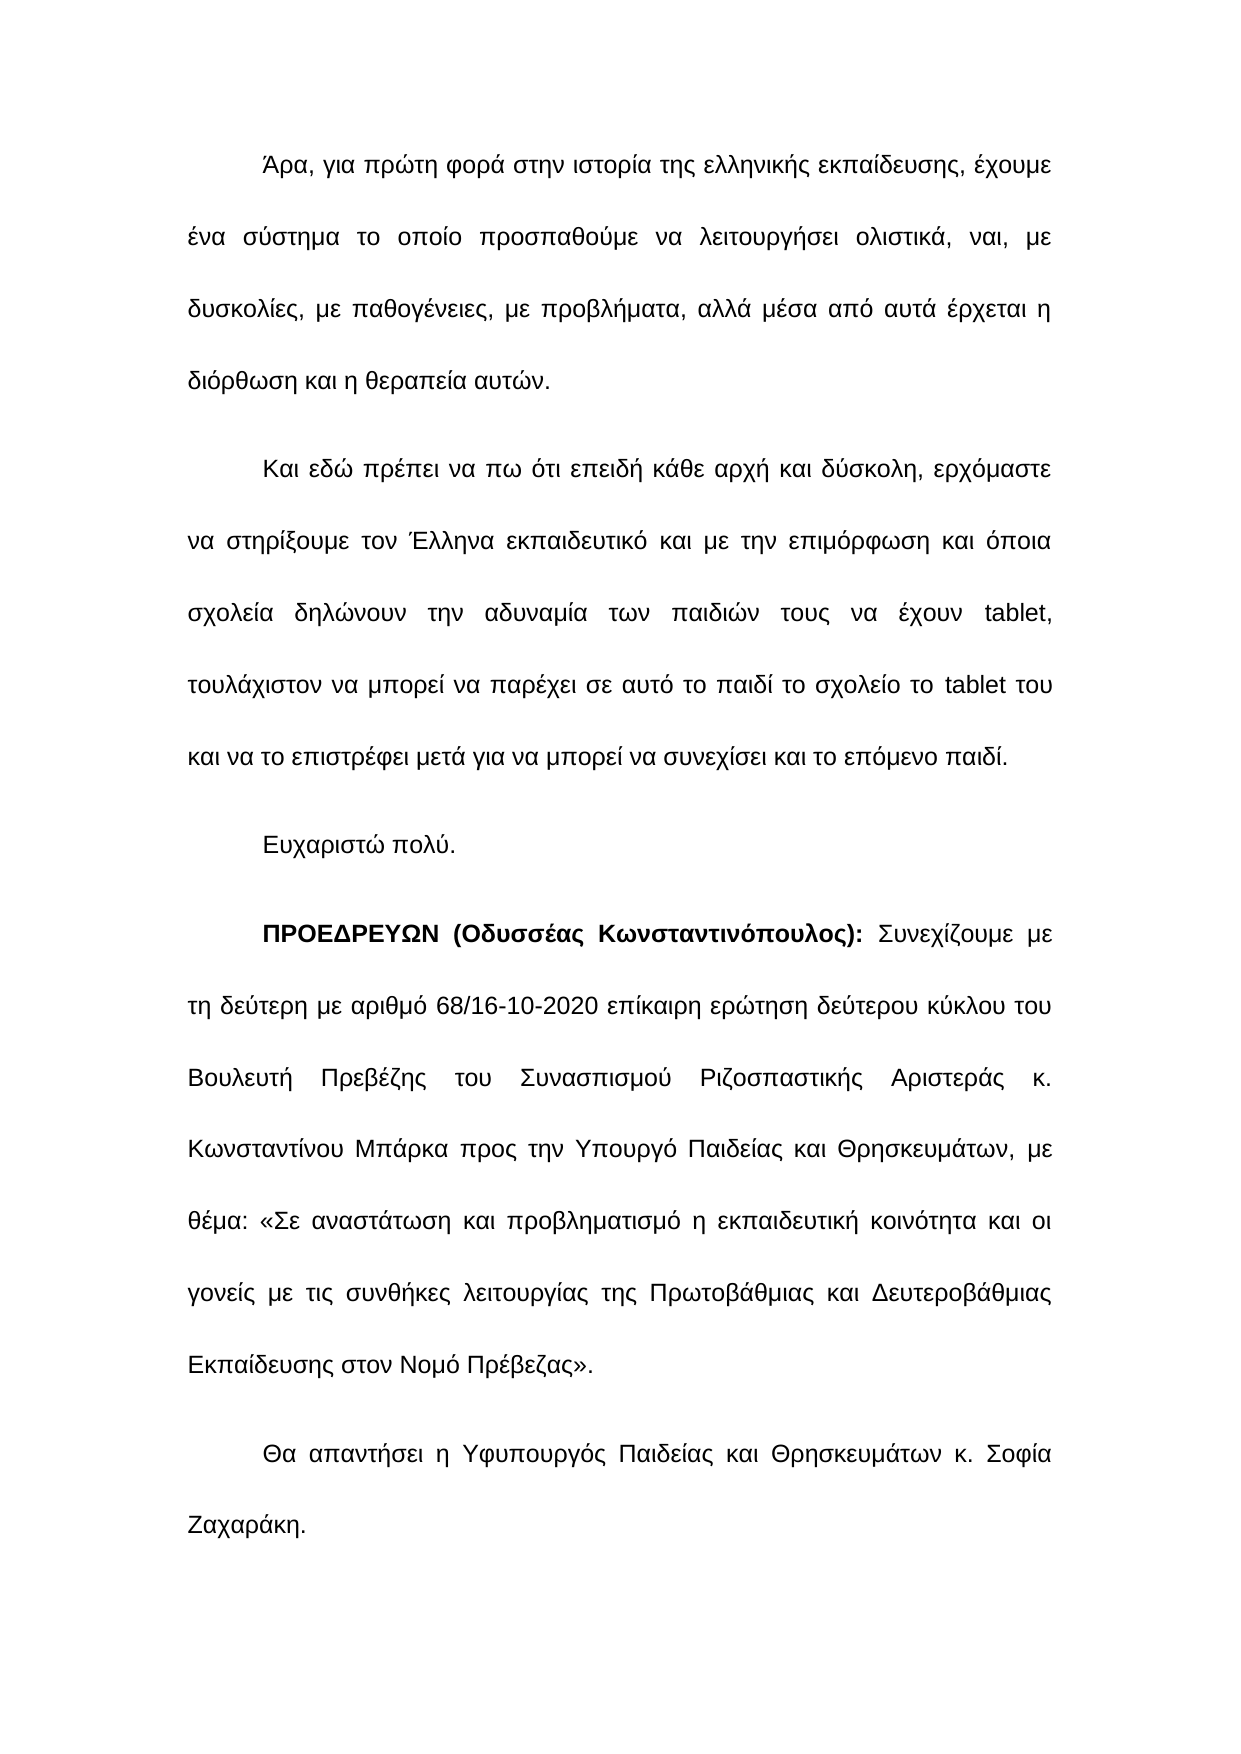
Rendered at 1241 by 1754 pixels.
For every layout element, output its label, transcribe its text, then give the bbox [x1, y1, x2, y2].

text Θα απαντήσει η Υφυπουργός Παιδείας και Θρησκευμάτων κ. Σοφία Ζαχαράκη. [187, 1438, 1053, 1539]
text Άρα, για πρώτη φορά στην ιστορία της ελληνικής εκπαίδευσης, έχουμε ένα σύστημα το οποίο προσπαθούμε να λειτουργήσει ολιστικά, ναι, με δυσκολίες, με παθογένειες, με προβλήματα, αλλά μέσα από αυτά έρχεται η διόρθωση και η θεραπεία αυτών. [187, 150, 1053, 394]
text Και εδώ πρέπει να πω ότι επειδή κάθε αρχή και δύσκολη, ερχόμαστε να στηρίξουμε τον Έλληνα εκπαιδευτικό και με την επιμόρφωση και όποια σχολεία δηλώνουν την αδυναμία των παιδιών τους να έχουν tablet, τουλάχιστον να μπορεί να παρέχει σε αυτό το παιδί το σχολείο το tablet του και να το επιστρέφει μετά για να μπορεί να συνεχίσει και το επόμενο παιδί. [187, 454, 1053, 770]
text ΠΡΟΕΔΡΕΥΩΝ (Οδυσσέας Κωνσταντινόπουλος): Συνεχίζουμε με τη δεύτερη με αριθμό 68/16-10-2020 επίκαιρη ερώτηση δεύτερου κύκλου του Βουλευτή Πρεβέζης του Συνασπισμού Ριζοσπαστικής Αριστεράς κ. Κωνσταντίνου Μπάρκα προς την Υπουργό Παιδείας και Θρησκευμάτων, με θέμα: «Σε αναστάτωση και προβληματισμό η εκπαιδευτική κοινότητα και οι γονείς με τις συνθήκες λειτουργίας της Πρωτοβάθμιας και Δευτεροβάθμιας Εκπαίδευσης στον Νομό Πρέβεζας». [187, 919, 1053, 1379]
text Ευχαριστώ πολύ. [187, 830, 1053, 859]
